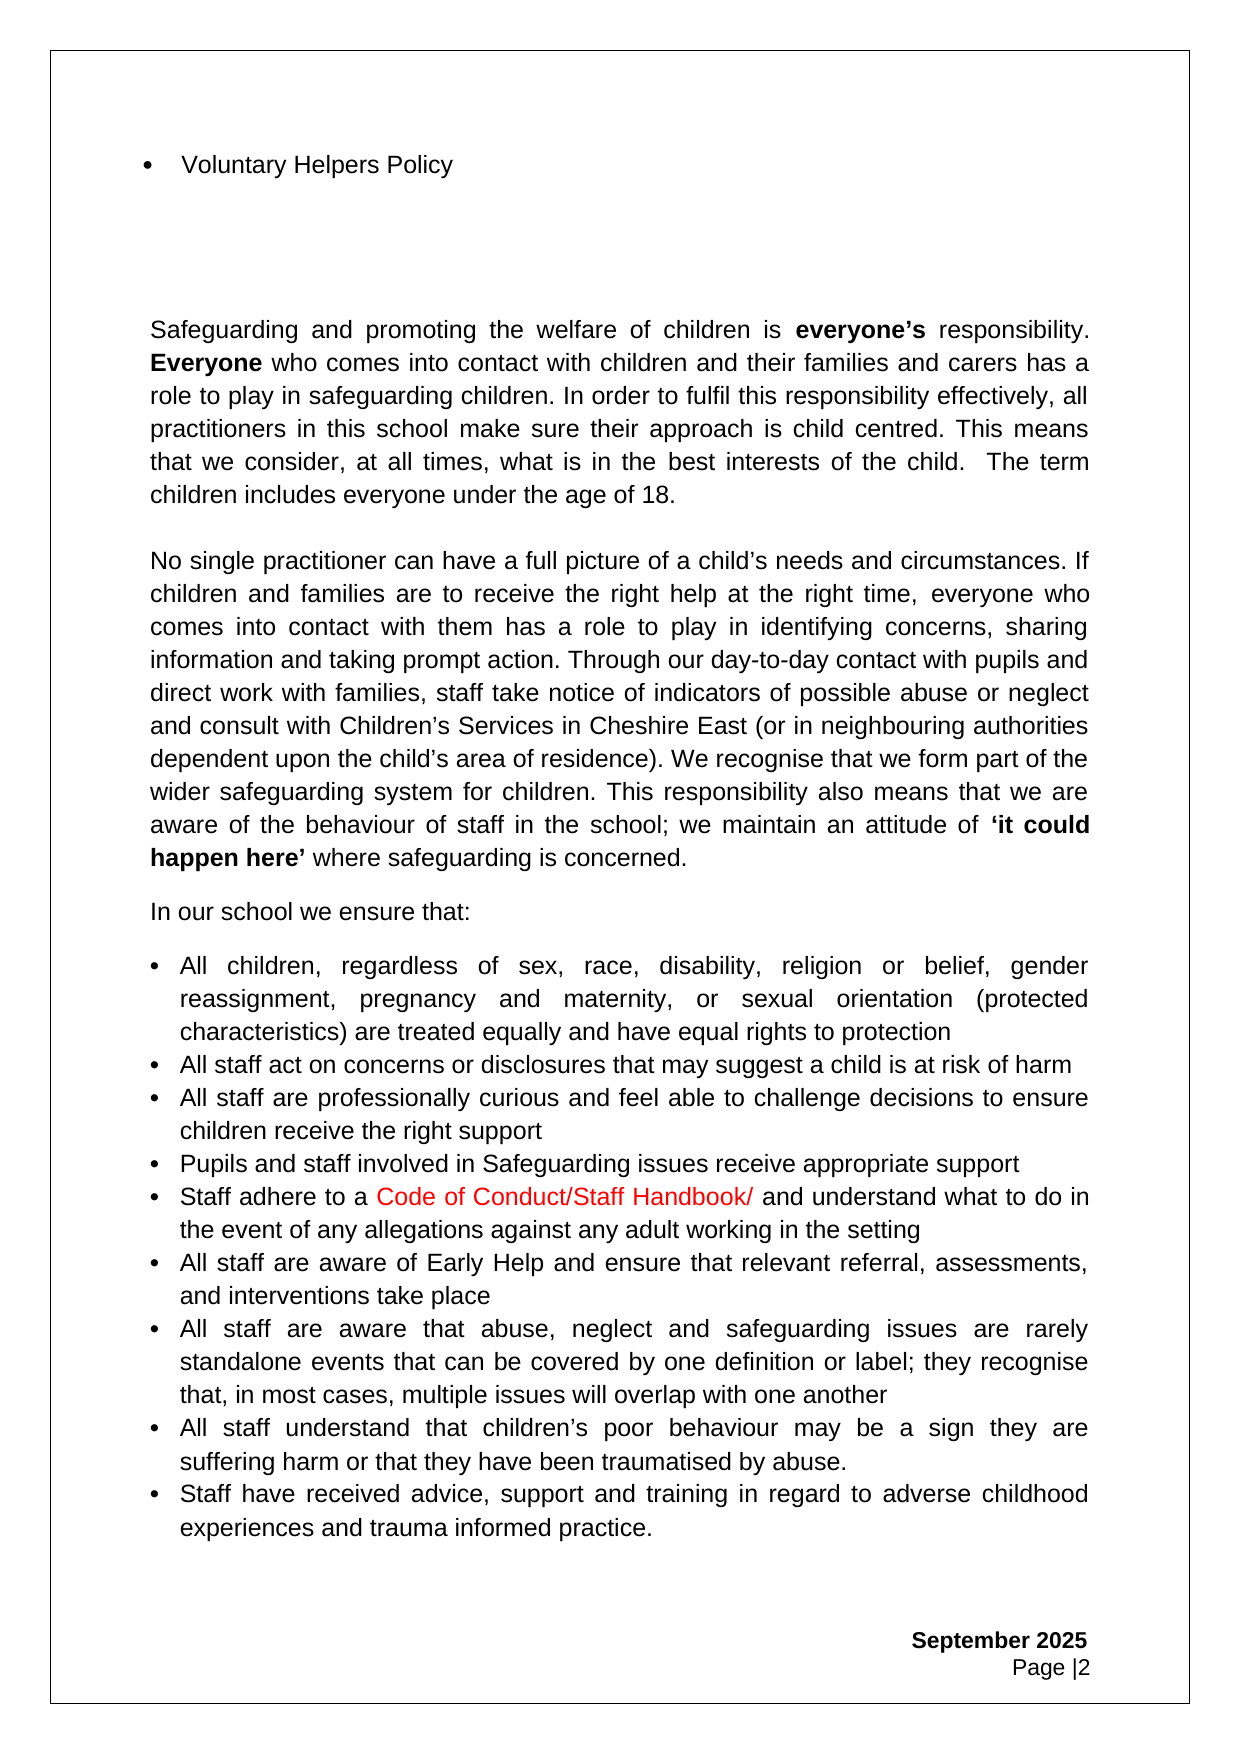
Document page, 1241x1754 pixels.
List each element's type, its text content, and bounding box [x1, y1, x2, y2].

list Pupils and staff involved in Safeguarding issues receive appropriate support [150, 1149, 1090, 1178]
list All children, regardless of sex, race, disability, religion or belief, gender reassignment, pregnancy and maternity, or sexual orientation (protected characteristics) are treated equally and have equal rights to protection [150, 951, 1090, 1046]
list All staff are aware of Early Help and ensure that relevant referral, assessments, and interventions take place [150, 1248, 1090, 1310]
list All staff act on concerns or disclosures that may suggest a child is at risk of harm [150, 1050, 1090, 1079]
list Voluntary Helpers Policy [143, 150, 1090, 179]
list All staff are professionally curious and feel able to challenge decisions to ensure children receive the right support [150, 1083, 1090, 1145]
list Staff adhere to a Code of Conduct/Staff Handbook/ and understand what to do in the event of any allegations against any adult working in the setting [150, 1182, 1090, 1244]
list All staff are aware that abuse, neglect and safeguarding issues are rarely standalone events that can be covered by one definition or label; they recognise that, in most cases, multiple issues will overlap with one another [150, 1314, 1090, 1409]
list No single practitioner can have a full picture of a child’s needs and circumstances. If children and families are to receive the right help at the right time, everyone who comes into contact with them has a role to play in identifying concerns, sharing information and taking prompt action. Through our day-to-day contact with pupils and direct work with families, staff take notice of indicators of possible abuse or neglect and consult with Children’s Services in Cheshire East (or in neighbouring authorities dependent upon the child’s area of residence). We recognise that we form part of the wider safeguarding system for children. This responsibility also means that we are aware of the behaviour of staff in the school; we maintain an attitude of ‘it could happen here’ where safeguarding is concerned. [150, 546, 1090, 872]
list All staff understand that children’s poor behaviour may be a sign they are suffering harm or that they have been traumatised by abuse. [150, 1413, 1090, 1475]
list Safeguarding and promoting the welfare of children is everyone’s responsibility. Everyone who comes into contact with children and their families and carers has a role to play in safeguarding children. In order to fulfil this responsibility effectively, all practitioners in this school make sure their approach is child centred. This means that we consider, at all times, what is in the best interests of the child. The term children includes everyone under the age of 18. [150, 315, 1090, 509]
list Staff have received advice, support and training in regard to adverse childhood experiences and trauma informed practice. [150, 1479, 1090, 1541]
text In our school we ensure that: [150, 897, 1090, 926]
